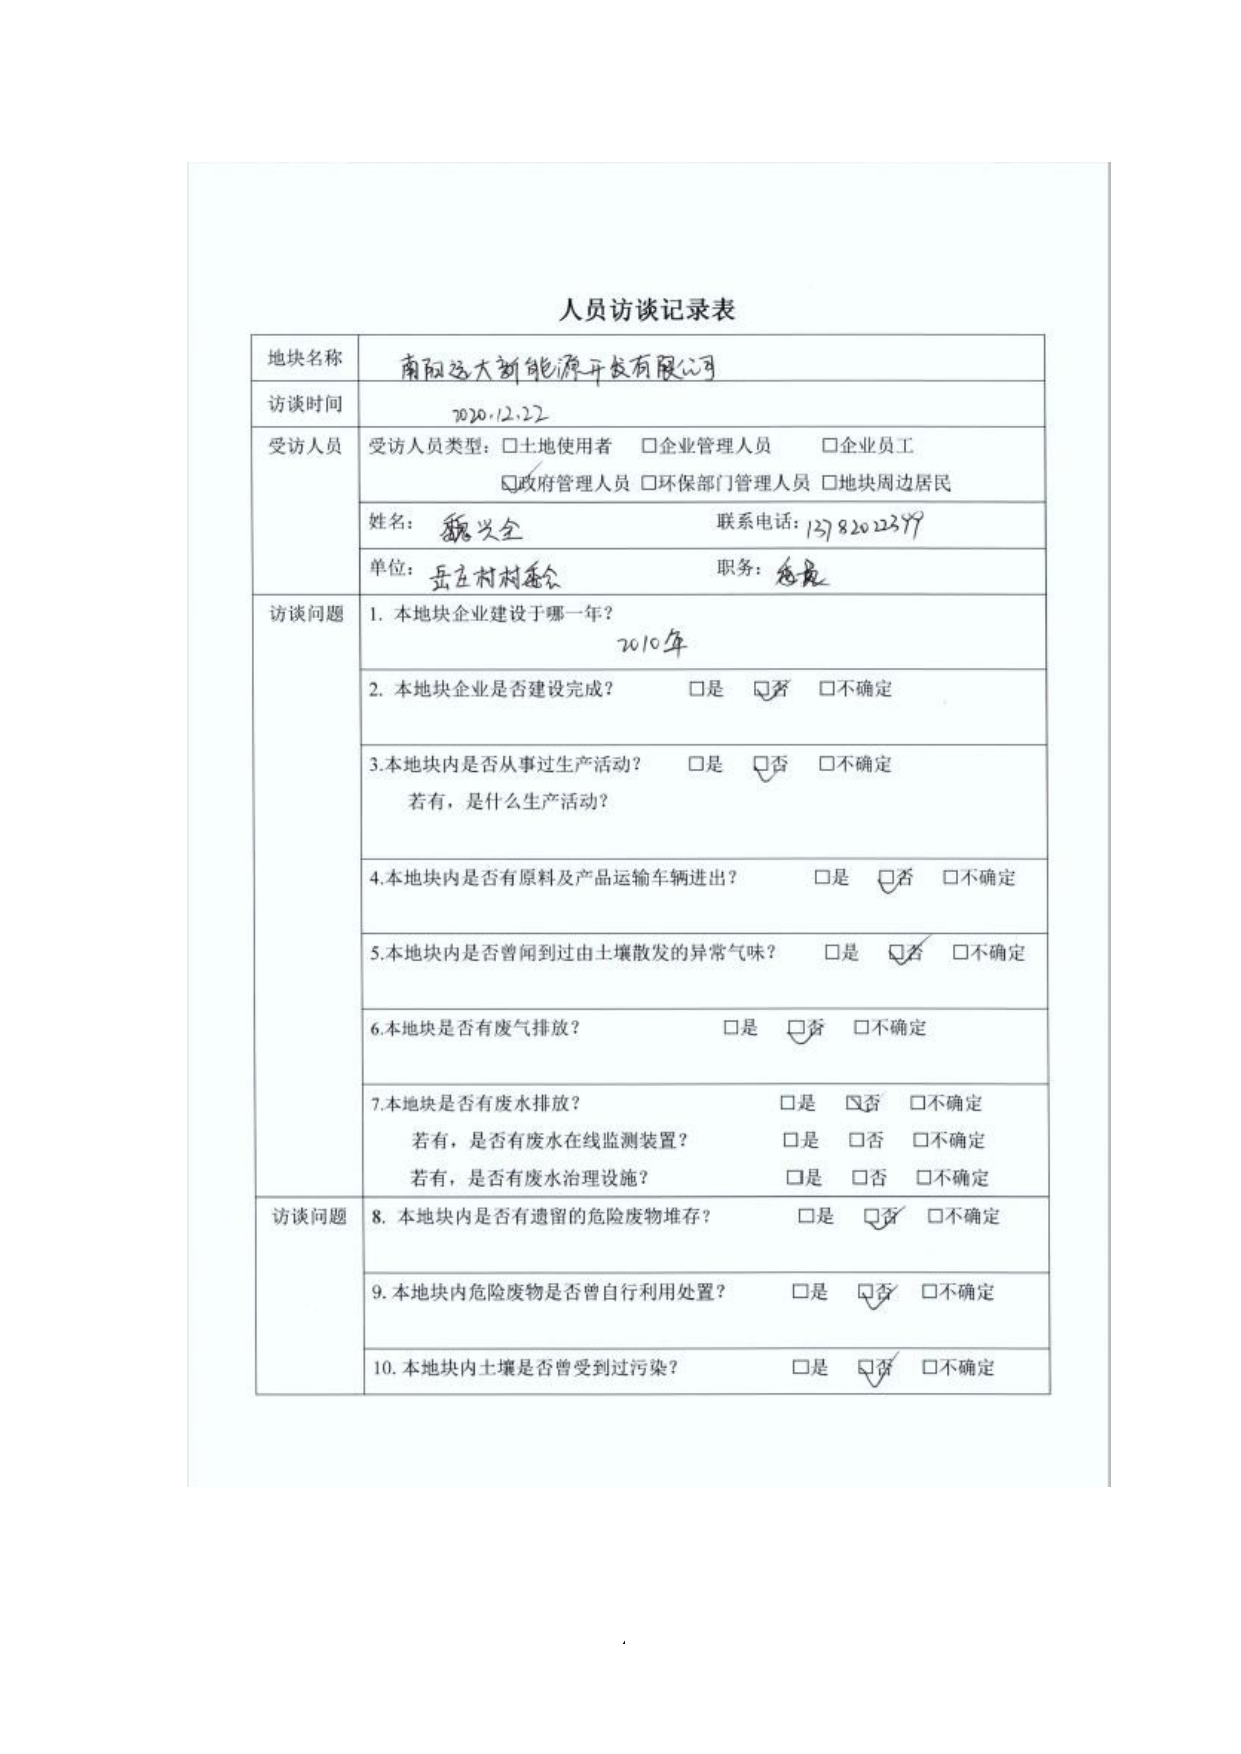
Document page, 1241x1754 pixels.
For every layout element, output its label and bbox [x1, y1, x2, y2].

picture [187, 162, 1111, 1487]
